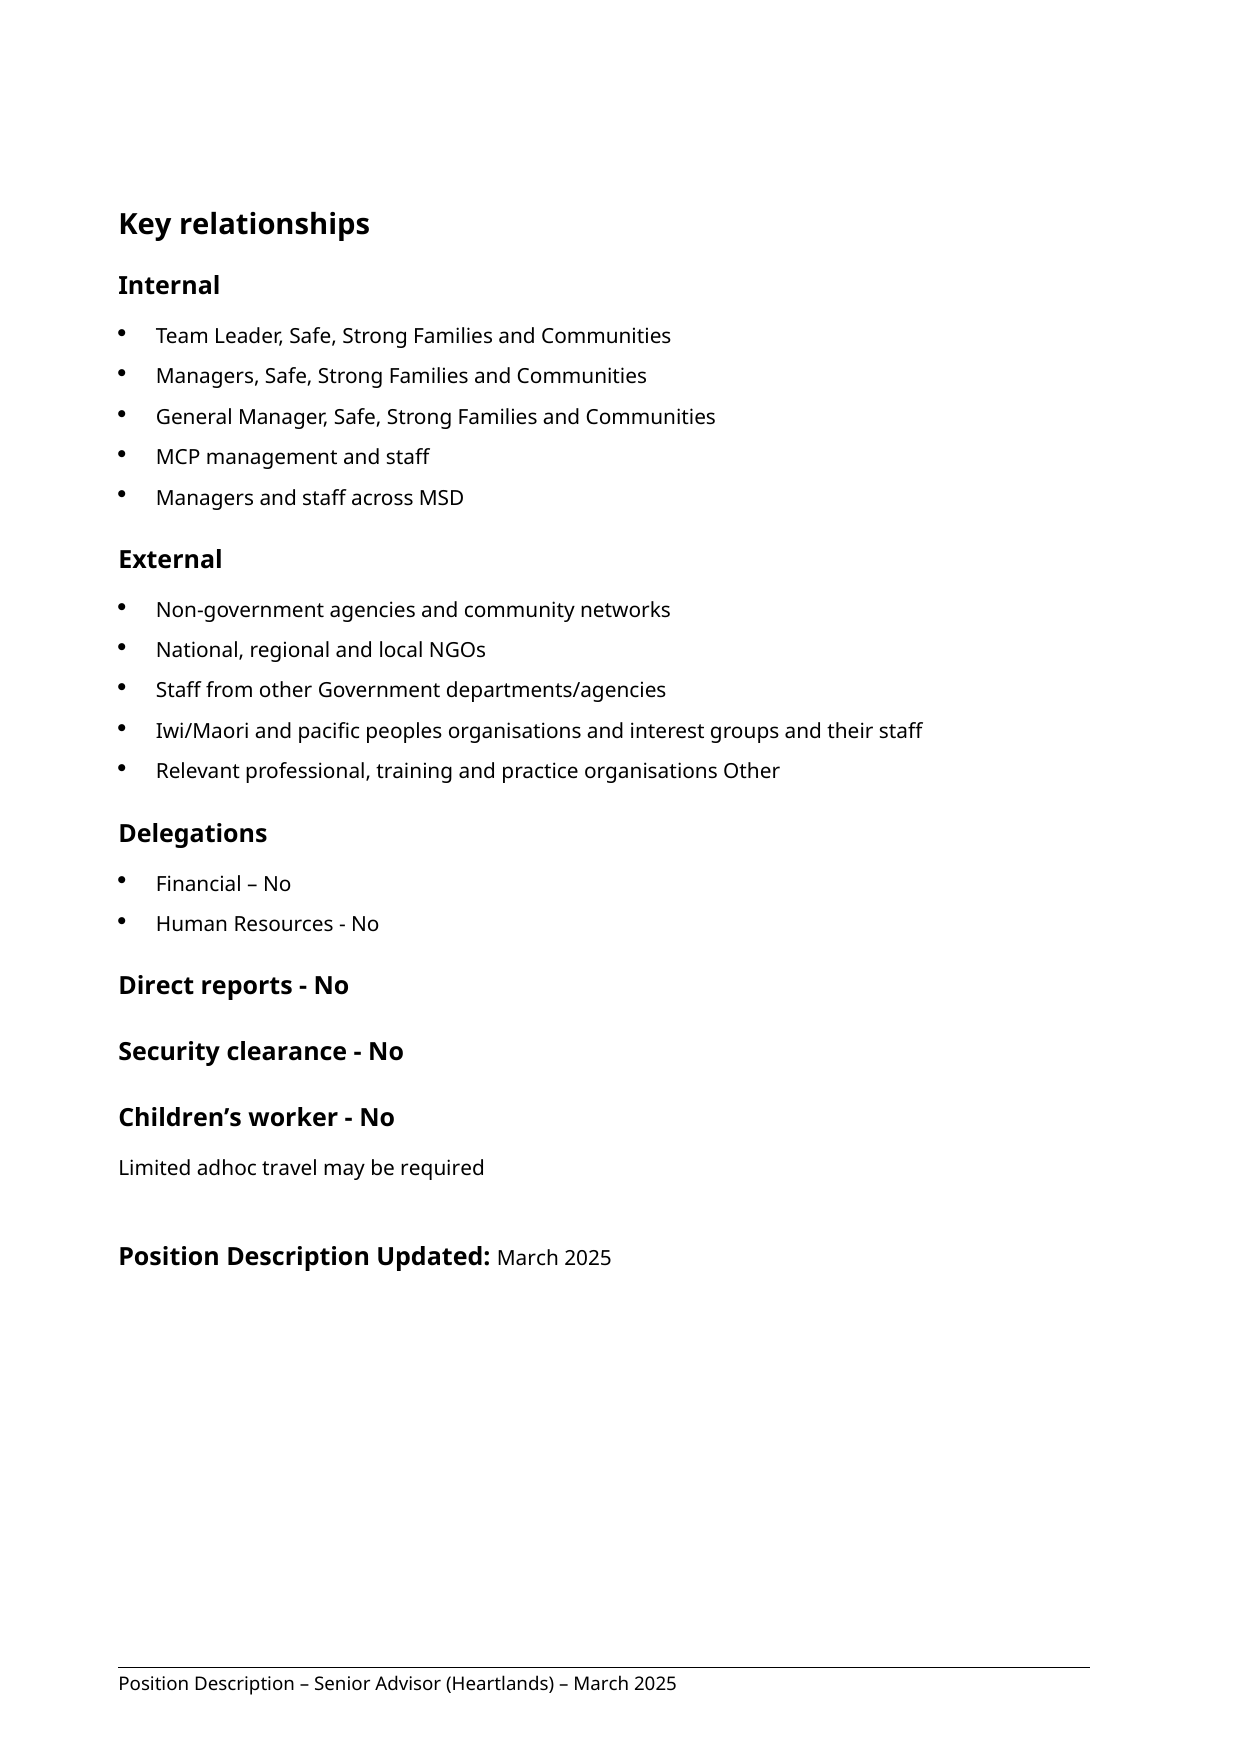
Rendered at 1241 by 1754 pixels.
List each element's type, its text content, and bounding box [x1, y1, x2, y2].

text Limited adhoc travel may be required [118, 1153, 1090, 1181]
list Managers, Safe, Strong Families and Communities [118, 362, 1090, 390]
list Team Leader, Safe, Strong Families and Communities [118, 321, 1090, 350]
text Position Description Updated: March 2025 [118, 1238, 1090, 1272]
list Financial – No [118, 869, 1090, 897]
list Iwi/Maori and pacific peoples organisations and interest groups and their staff [118, 716, 1090, 744]
list MCP management and staff [118, 442, 1090, 471]
list General Manager, Safe, Strong Families and Communities [118, 402, 1090, 430]
list Non-government agencies and community networks [118, 595, 1090, 623]
subtitle Key relationships [118, 203, 1090, 243]
list Managers and staff across MSD [118, 483, 1090, 511]
subtitle Direct reports - No [118, 968, 1090, 1002]
list Staff from other Government departments/agencies [118, 676, 1090, 704]
subtitle Internal [118, 268, 1090, 302]
subtitle External [118, 542, 1090, 576]
list National, regional and local NGOs [118, 635, 1090, 664]
subtitle Delegations [118, 815, 1090, 849]
list Relevant professional, training and practice organisations Other [118, 756, 1090, 785]
list Human Resources - No [118, 909, 1090, 937]
subtitle Security clearance - No [118, 1034, 1090, 1068]
subtitle Children’s worker - No [118, 1100, 1090, 1134]
